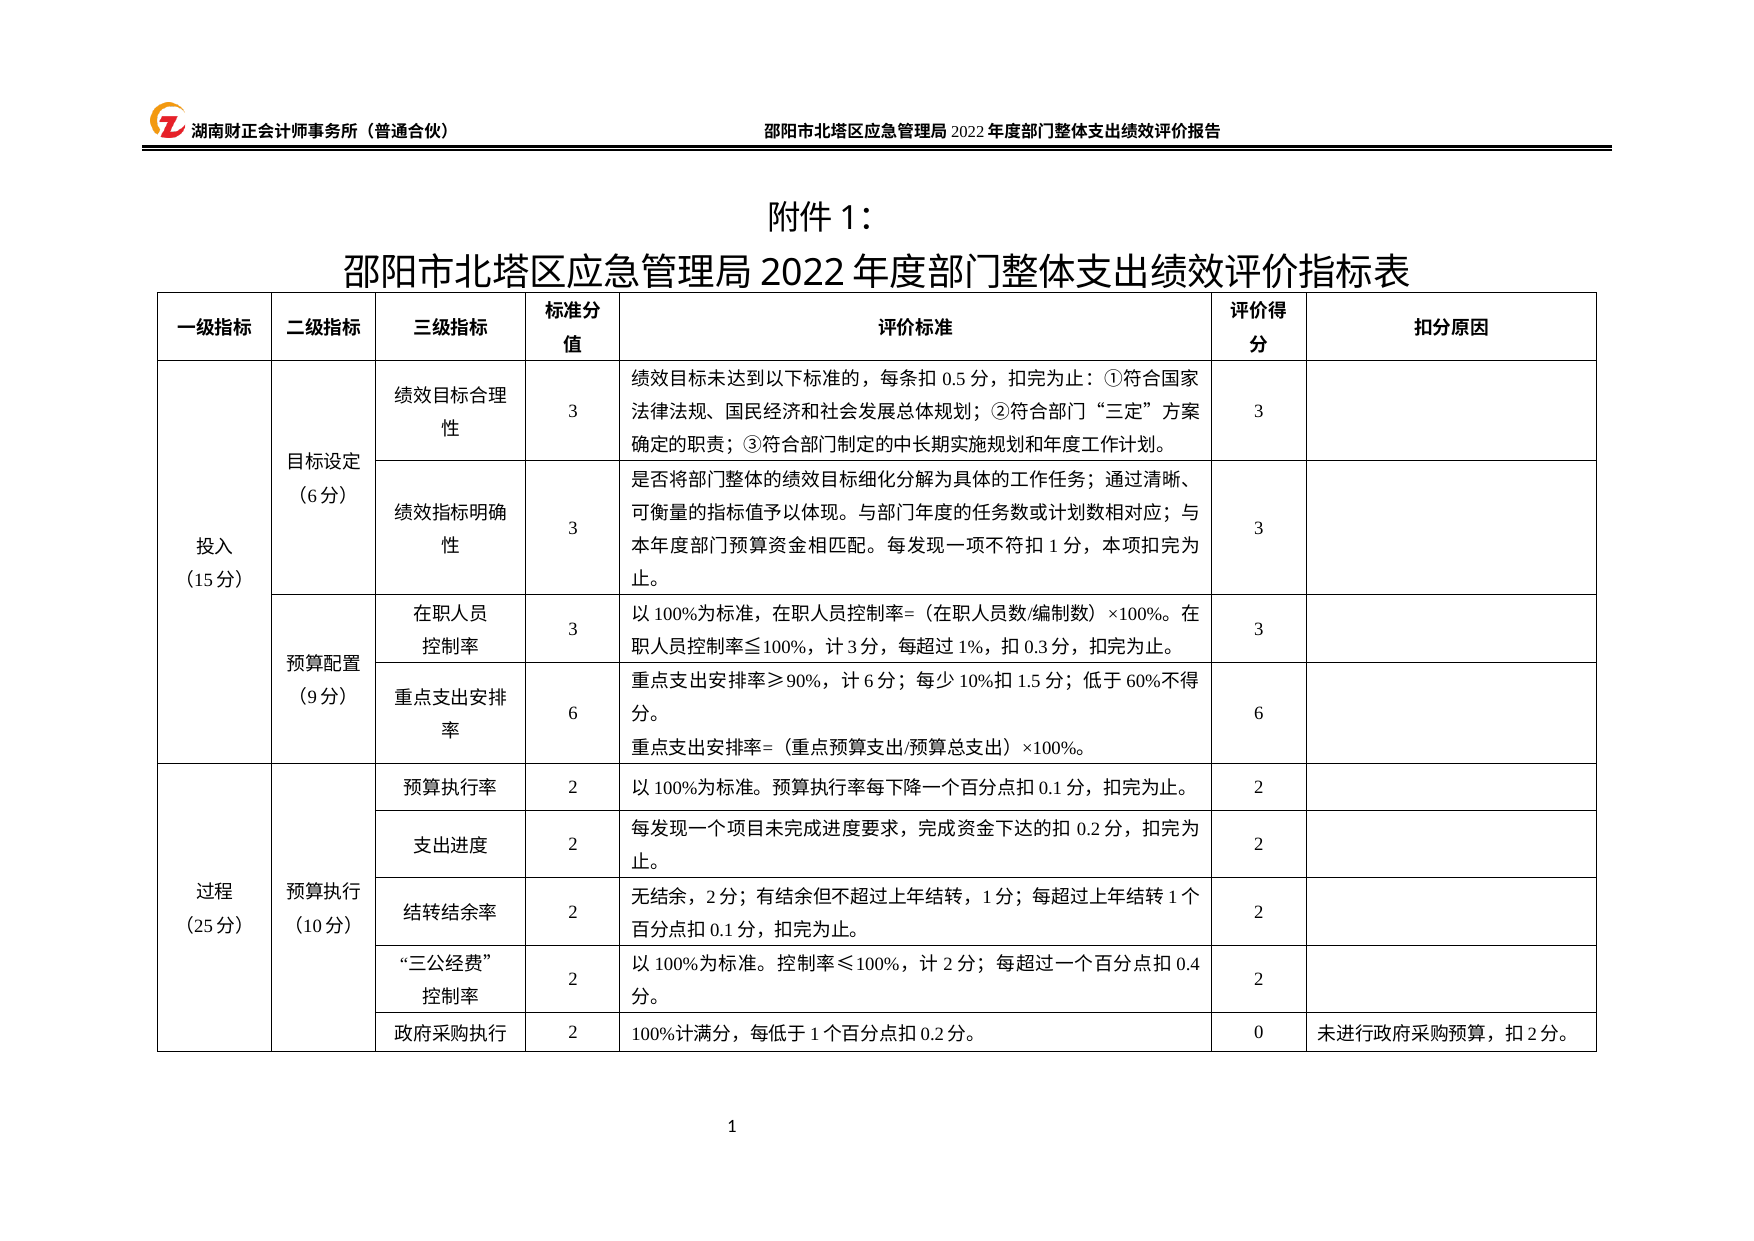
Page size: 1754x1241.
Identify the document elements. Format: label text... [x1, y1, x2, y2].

table_header 扣分原因 [1307, 293, 1596, 359]
table_header 标准分值 [526, 293, 619, 359]
table_cell 预算执行（10分） [272, 764, 375, 1051]
table_cell 结转结余率 [376, 878, 525, 945]
table_cell 2 [1212, 878, 1306, 945]
table_cell [1307, 663, 1596, 762]
table_cell 2 [526, 946, 619, 1012]
table_cell [1307, 764, 1596, 810]
table_cell 绩效目标合理性 [376, 361, 525, 460]
table_cell 无结余，2分；有结余但不超过上年结转，1分；每超过上年结转1个百分点扣0.1分，扣完为止。 [620, 878, 1211, 945]
table_cell 2 [526, 1013, 619, 1051]
table_cell 2 [1212, 764, 1306, 810]
table_cell 目标设定（6分） [272, 361, 375, 594]
table_header 二级指标 [272, 293, 375, 359]
table_cell 6 [1212, 663, 1306, 762]
table_cell 100%计满分，每低于1个百分点扣0.2分。 [620, 1013, 1211, 1051]
table_cell 3 [526, 461, 619, 594]
text 附件1： [154, 194, 1604, 238]
table_header 三级指标 [376, 293, 525, 359]
table_cell 3 [1212, 461, 1306, 594]
table_cell [1307, 811, 1596, 877]
table_cell 2 [1212, 946, 1306, 1012]
table_cell 政府采购执行率 [376, 1013, 525, 1051]
table_cell 重点支出安排率 [376, 663, 525, 762]
table_cell 3 [526, 361, 619, 460]
table_cell 每发现一个项目未完成进度要求，完成资金下达的扣0.2分，扣完为止。 [620, 811, 1211, 877]
table_cell 3 [1212, 595, 1306, 662]
table_cell [1307, 946, 1596, 1012]
table_cell 3 [526, 595, 619, 662]
table_cell 以100%为标准。预算执行率每下降一个百分点扣0.1分，扣完为止。 [620, 764, 1211, 810]
table_cell [1307, 461, 1596, 594]
table_cell 在职人员 控制率 [376, 595, 525, 662]
table_header 评价得分 [1212, 293, 1306, 359]
table_cell 未进行政府采购预算，扣2分。 [1307, 1013, 1596, 1051]
table_cell 绩效指标明确性 [376, 461, 525, 594]
table_cell 3 [1212, 361, 1306, 460]
table_cell 绩效目标未达到以下标准的，每条扣0.5分，扣完为止：①符合国家法律法规、国民经济和社会发展总体规划；②符合部门“三定”方案确定的职责；③符合部门制定的中长期实施规划和年度工作计划。 [620, 361, 1211, 460]
table_cell 以100%为标准。控制率≤100%，计2分；每超过一个百分点扣0.4分。 [620, 946, 1211, 1012]
table_cell [1307, 361, 1596, 460]
table_cell 6 [526, 663, 619, 762]
text 邵阳市北塔区应急管理局2022年度部门整体支出绩效评价指标表 [150, 256, 1604, 292]
table_cell 预算配置（9分） [272, 595, 375, 762]
table_header 评价标准 [620, 293, 1211, 359]
table_cell 0 [1212, 1013, 1306, 1051]
table_header 一级指标 [158, 293, 271, 359]
table_cell 2 [526, 764, 619, 810]
table_cell 是否将部门整体的绩效目标细化分解为具体的工作任务；通过清晰、可衡量的指标值予以体现。与部门年度的任务数或计划数相对应；与本年度部门预算资金相匹配。每发现一项不符扣1分，本项扣完为止。 [620, 461, 1211, 594]
table_cell 2 [1212, 811, 1306, 877]
table_cell 投入 （15分） [158, 361, 271, 762]
table_cell [1307, 878, 1596, 945]
table_cell 以100%为标准，在职人员控制率=（在职人员数/编制数）×100%。在职人员控制率≦100%，计3分，每超过1%，扣0.3分，扣完为止。 [620, 595, 1211, 662]
table_cell 过程 （25分） [158, 764, 271, 1051]
table_cell 重点支出安排率≥90%，计6分；每少10%扣1.5分；低于60%不得分。 重点支出安排率=（重点预算支出/预算总支出）×100%。 [620, 663, 1211, 762]
table_cell 2 [526, 811, 619, 877]
table_cell [1307, 595, 1596, 662]
table_cell “三公经费” 控制率 [376, 946, 525, 1012]
table_cell 支出进度 [376, 811, 525, 877]
picture [150, 102, 185, 138]
table_cell 2 [526, 878, 619, 945]
table_cell 预算执行率 [376, 764, 525, 810]
